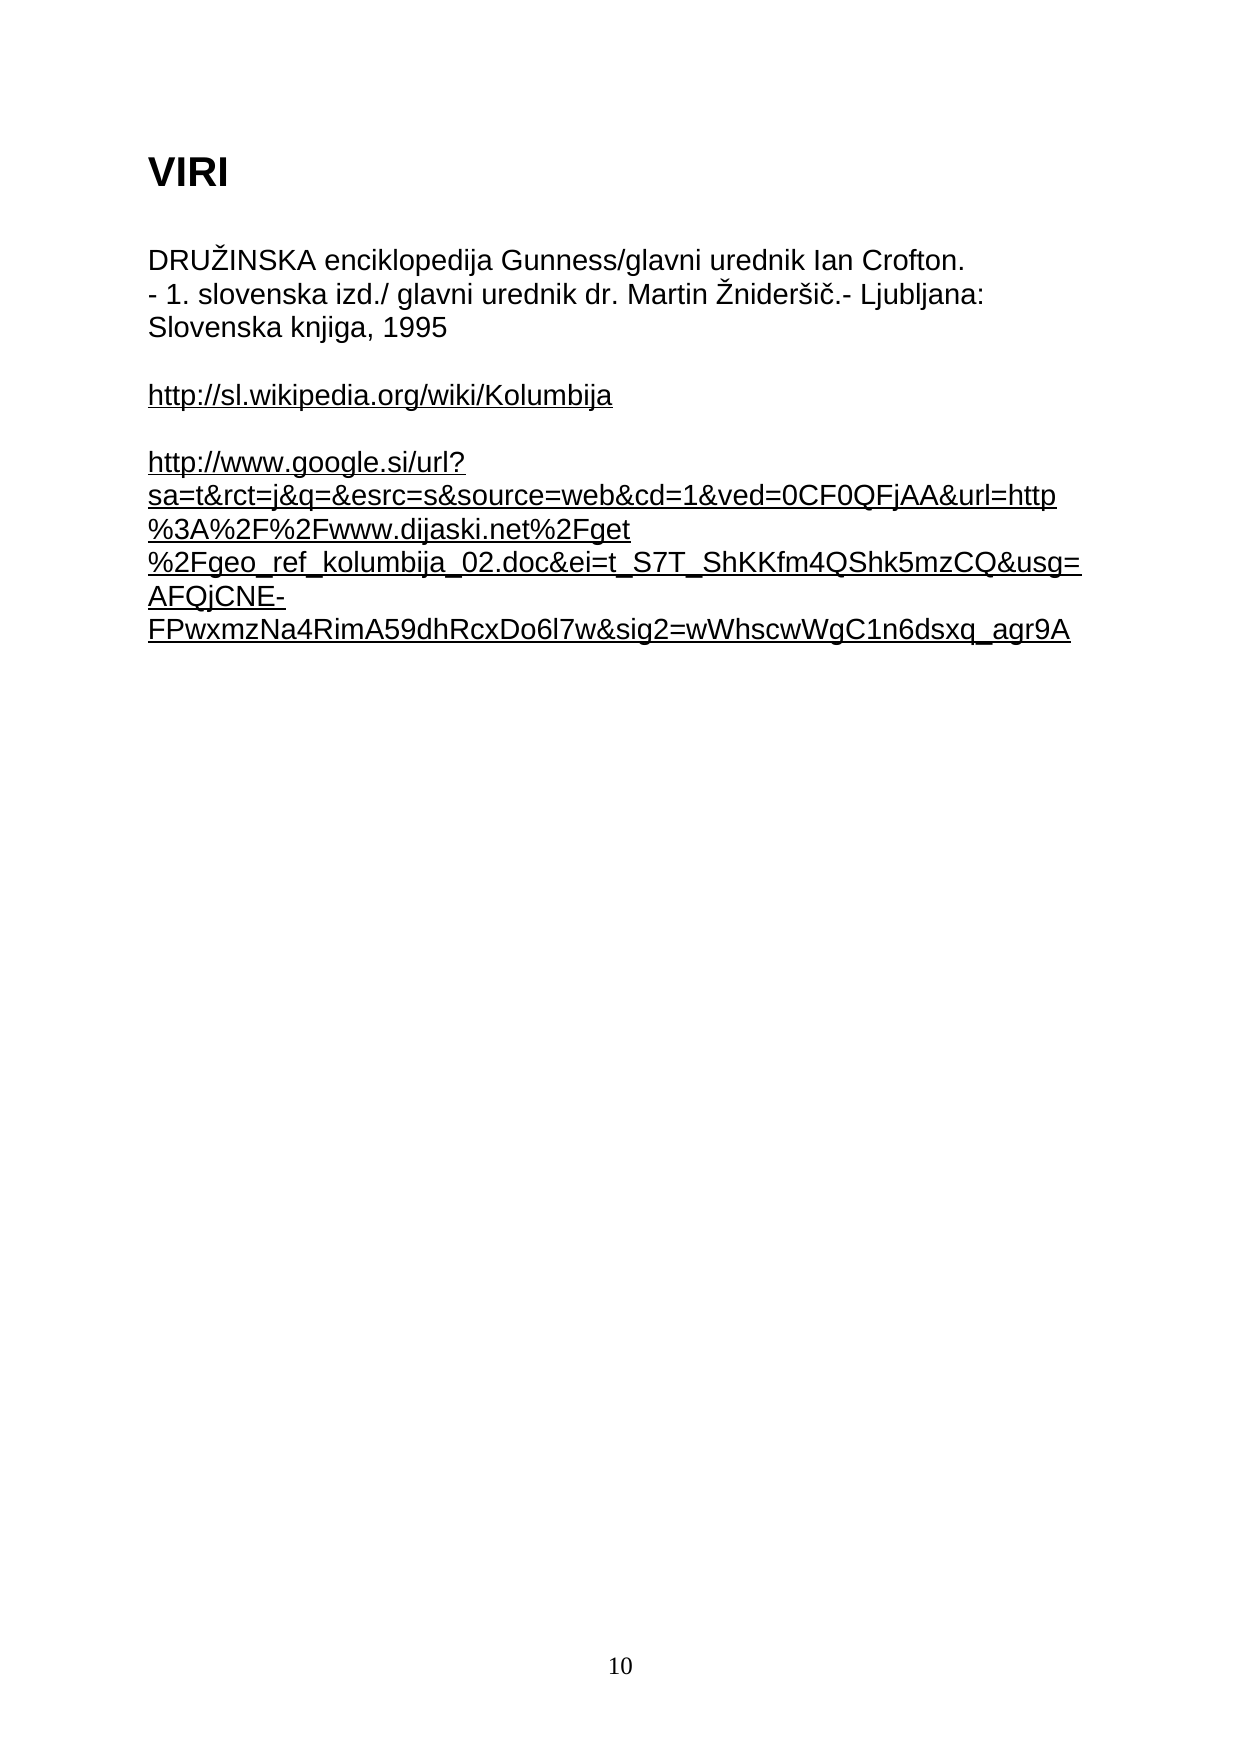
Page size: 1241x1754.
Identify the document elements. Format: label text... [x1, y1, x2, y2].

text VIRI [148, 148, 1093, 196]
text DRUŽINSKA enciklopedija Gunness/glavni urednik Ian Crofton. [148, 243, 1093, 277]
text http://www.google.si/url?sa=t&rct=j&q=&esrc=s&source=web&cd=1&ved=0CF0QFjAA&url=http%3A%2F%2Fwww.dijaski.net%2Fget%2Fgeo_ref_kolumbija_02.doc&ei=t_S7T_ShKKfm4QShk5mzCQ&usg=AFQjCNE-FPwxmzNa4RimA59dhRcxDo6l7w&sig2=wWhscwWgC1n6dsxq_agr9A [148, 445, 1093, 646]
text http://sl.wikipedia.org/wiki/Kolumbija [148, 378, 1093, 411]
text - 1. slovenska izd./ glavni urednik dr. Martin Žnideršič.- Ljubljana: Slovenska knjiga, 1995 [148, 277, 1093, 344]
